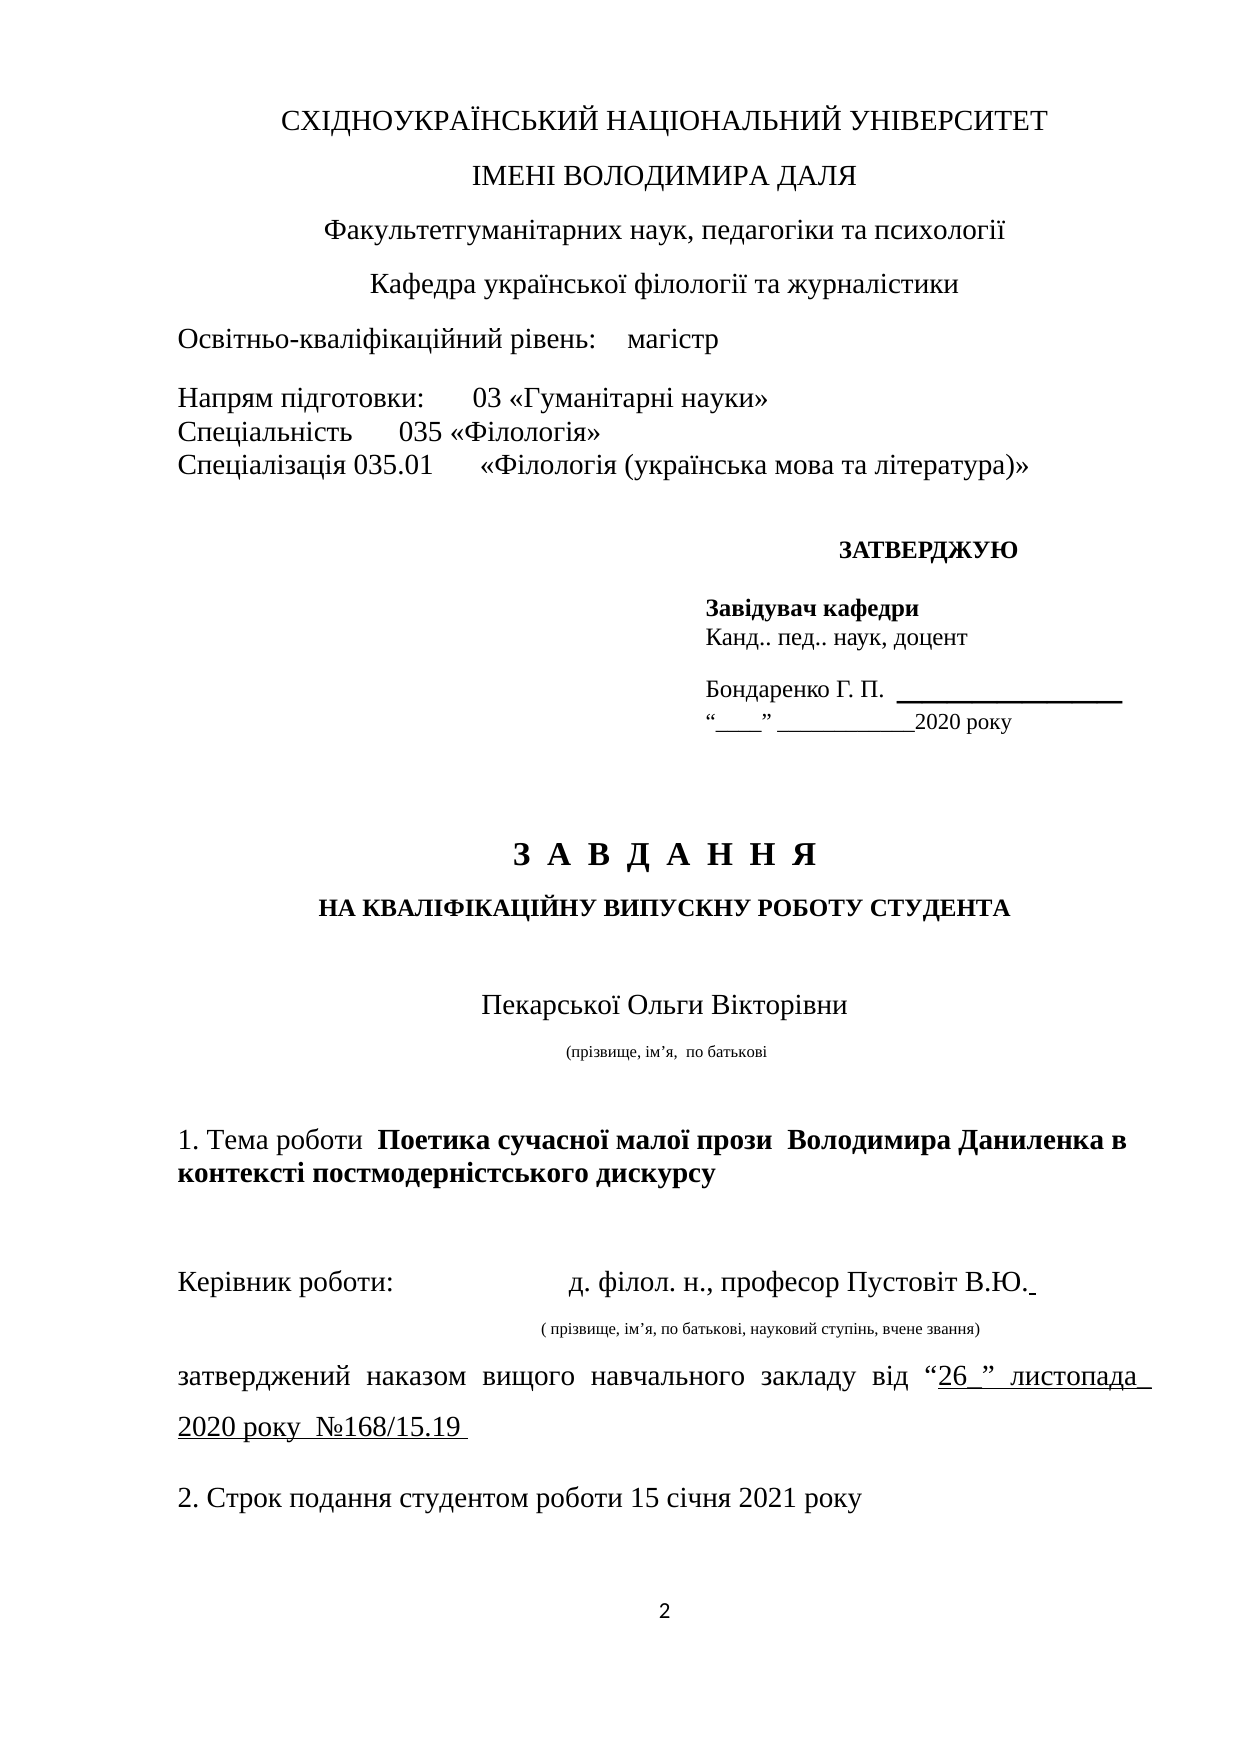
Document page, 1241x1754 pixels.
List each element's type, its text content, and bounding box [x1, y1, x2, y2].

text НА КВАЛІФІКАЦІЙНУ ВИПУСКНУ РОБОТУ СТУДЕНТА [177, 893, 1152, 922]
text 1. Тема роботи Поетика сучасної малої прози Володимира Даниленка в контексті постмодерністського дискурсу [177, 1122, 1152, 1189]
text Кафедра української філології та журналістики [177, 267, 1152, 300]
text ( прізвище, ім’я, по батькові, науковий ступінь, вчене звання) [177, 1318, 1152, 1338]
subtitle Спеціальність 035 «Філологія» [177, 414, 1152, 447]
text Пекарської Ольги Вікторівни [177, 987, 1152, 1021]
text Напрям підготовки: 03 «Гуманітарні науки» [177, 380, 1152, 414]
text ІМЕНІ ВОЛОДИМИРА ДАЛЯ [177, 158, 1152, 191]
table_header ЗАТВЕРДЖУЮ Завідувач кафедри Канд.. пед.. наук, доцент Бондаренко Г. П. _________ “____” ____________2020 року [694, 535, 1163, 734]
text Керівник роботи: д. філол. н., професор Пустовіт В.Ю. [177, 1264, 1152, 1298]
text Факультетгуманітарних наук, педагогіки та психології [177, 212, 1152, 246]
text (прізвище, ім’я, по батькові [177, 1042, 1152, 1061]
text З А В Д А Н Н Я [177, 834, 1152, 872]
text Спеціалізація 035.01 «Філологія (українська мова та література)» [177, 447, 1152, 481]
text Освітньо-кваліфікаційний рівень: магістр [177, 321, 1152, 354]
text СХІДНОУКРАЇНСЬКИЙ НАЦІОНАЛЬНИЙ УНІВЕРСИТЕТ [177, 103, 1152, 137]
text 2. Строк подання студентом роботи 15 січня 2021 року [177, 1480, 1152, 1513]
text затверджений наказом вищого навчального закладу від “26_” листопада_ 2020 року №168/15.19 [177, 1358, 1152, 1442]
